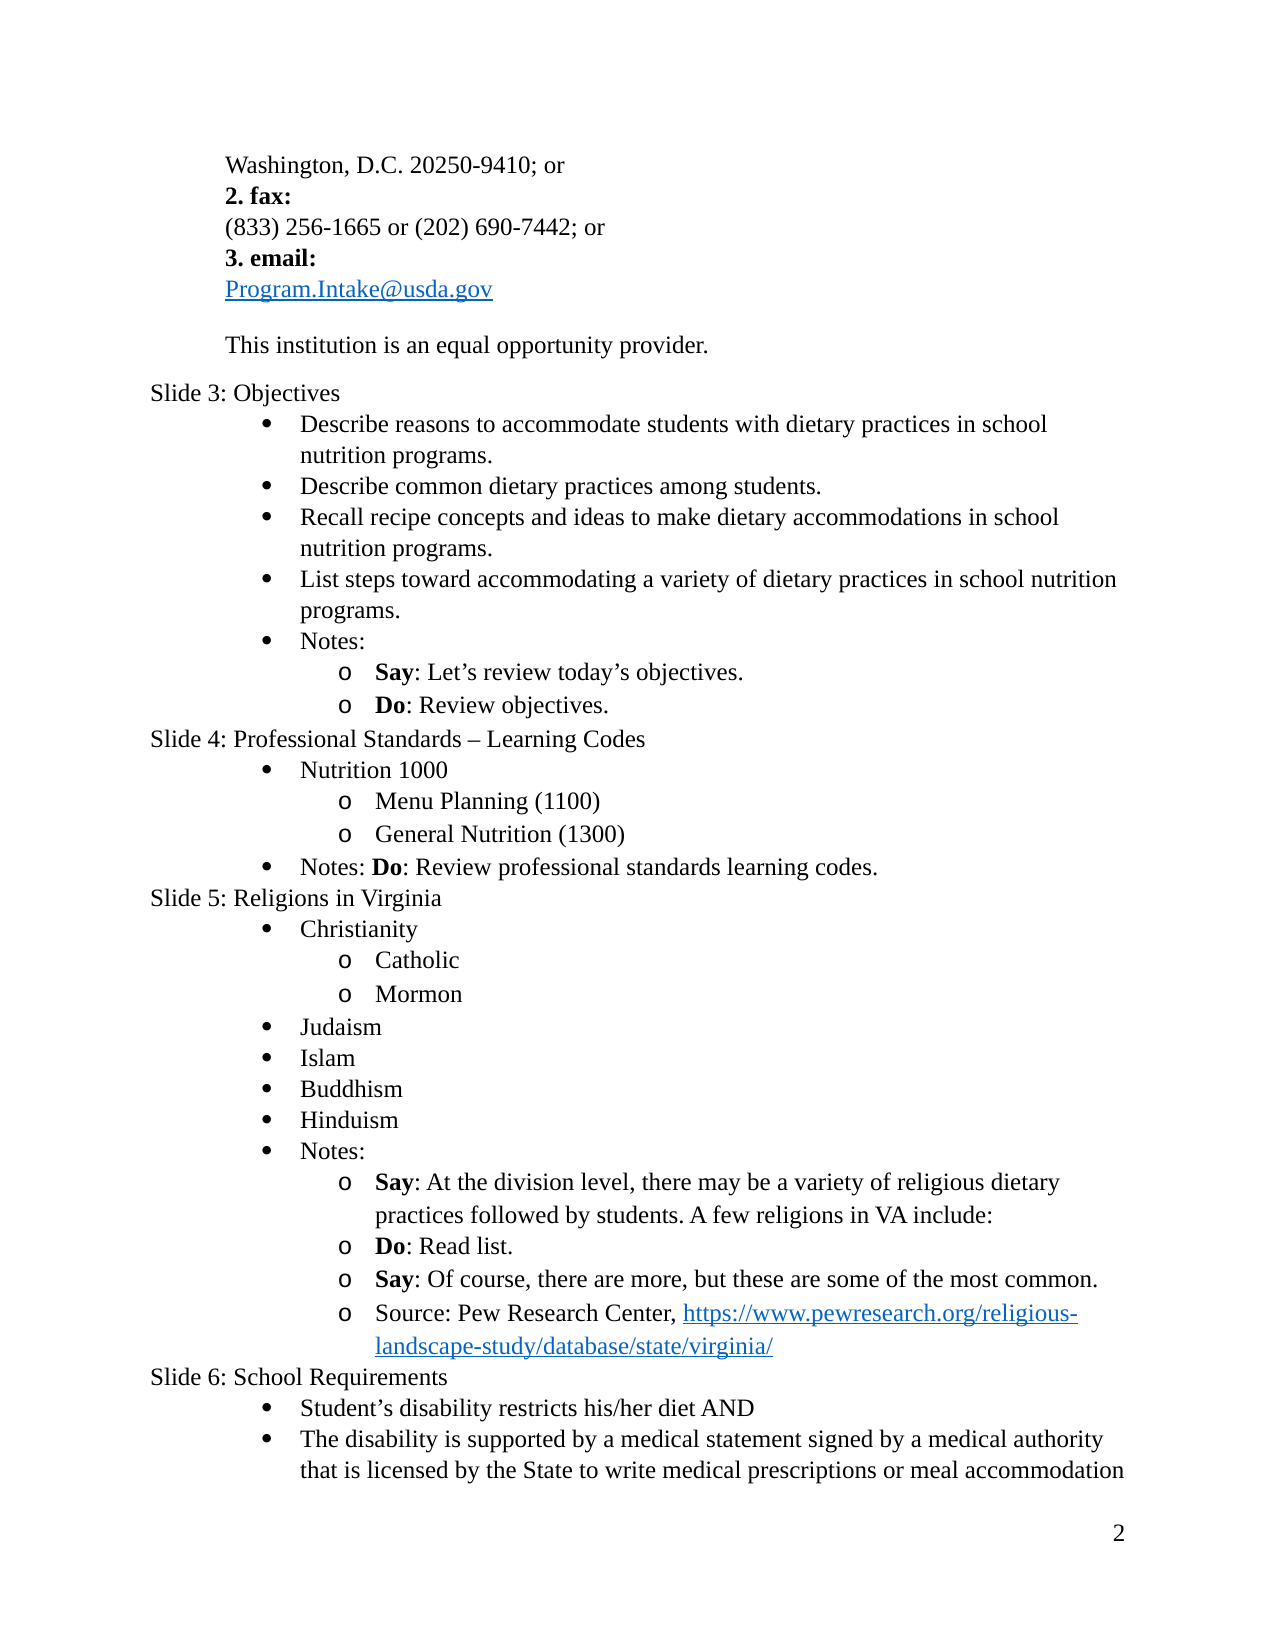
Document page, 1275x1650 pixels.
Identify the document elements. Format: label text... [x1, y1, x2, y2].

list Do: Read list. [337, 1231, 1125, 1262]
list General Nutrition (1300) [337, 819, 1125, 850]
list Mormon [337, 979, 1125, 1009]
text This institution is an equal opportunity provider. [150, 330, 1125, 359]
list Say: At the division level, there may be a variety of religious dietary practices followed by students. A few religions in VA include: [337, 1167, 1125, 1229]
list Describe common dietary practices among students. [262, 471, 1125, 500]
list Buddhism [262, 1074, 1125, 1103]
list Judaism [262, 1012, 1125, 1041]
text 2. fax: [150, 181, 1125, 210]
list Recall recipe concepts and ideas to make dietary accommodations in school nutrition programs. [262, 502, 1125, 562]
list Say: Of course, there are more, but these are some of the most common. [337, 1264, 1125, 1295]
list Nutrition 1000 [262, 755, 1125, 783]
list Notes: [262, 1136, 1125, 1165]
list Student’s disability restricts his/her diet AND [262, 1393, 1125, 1422]
text Washington, D.C. 20250-9410; or [150, 150, 1125, 179]
list Hinduism [262, 1105, 1125, 1134]
list Describe reasons to accommodate students with dietary practices in school nutrition programs. [262, 409, 1125, 469]
text 3. email: [150, 243, 1125, 272]
text (833) 256-1665 or (202) 690-7442; or [150, 212, 1125, 241]
text Slide 5: Religions in Virginia [150, 883, 1125, 912]
text Slide 6: School Requirements [150, 1362, 1125, 1391]
list List steps toward accommodating a variety of dietary practices in school nutrition programs. [262, 564, 1125, 624]
list Menu Planning (1100) [337, 786, 1125, 817]
list Source: Pew Research Center, https://www.pewresearch.org/religious-landscape-study/database/state/virginia/ [337, 1298, 1125, 1359]
list Say: Let’s review today’s objectives. [337, 657, 1125, 688]
list Do: Review objectives. [337, 691, 1125, 721]
text Program.Intake@usda.gov [150, 274, 1125, 303]
text Slide 4: Professional Standards – Learning Codes [150, 724, 1125, 752]
text Slide 3: Objectives [150, 378, 1125, 407]
list Notes: [262, 626, 1125, 655]
list Catholic [337, 945, 1125, 976]
list Notes: Do: Review professional standards learning codes. [262, 852, 1125, 881]
list Christianity [262, 914, 1125, 943]
list Islam [262, 1043, 1125, 1072]
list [262, 1424, 1125, 1484]
